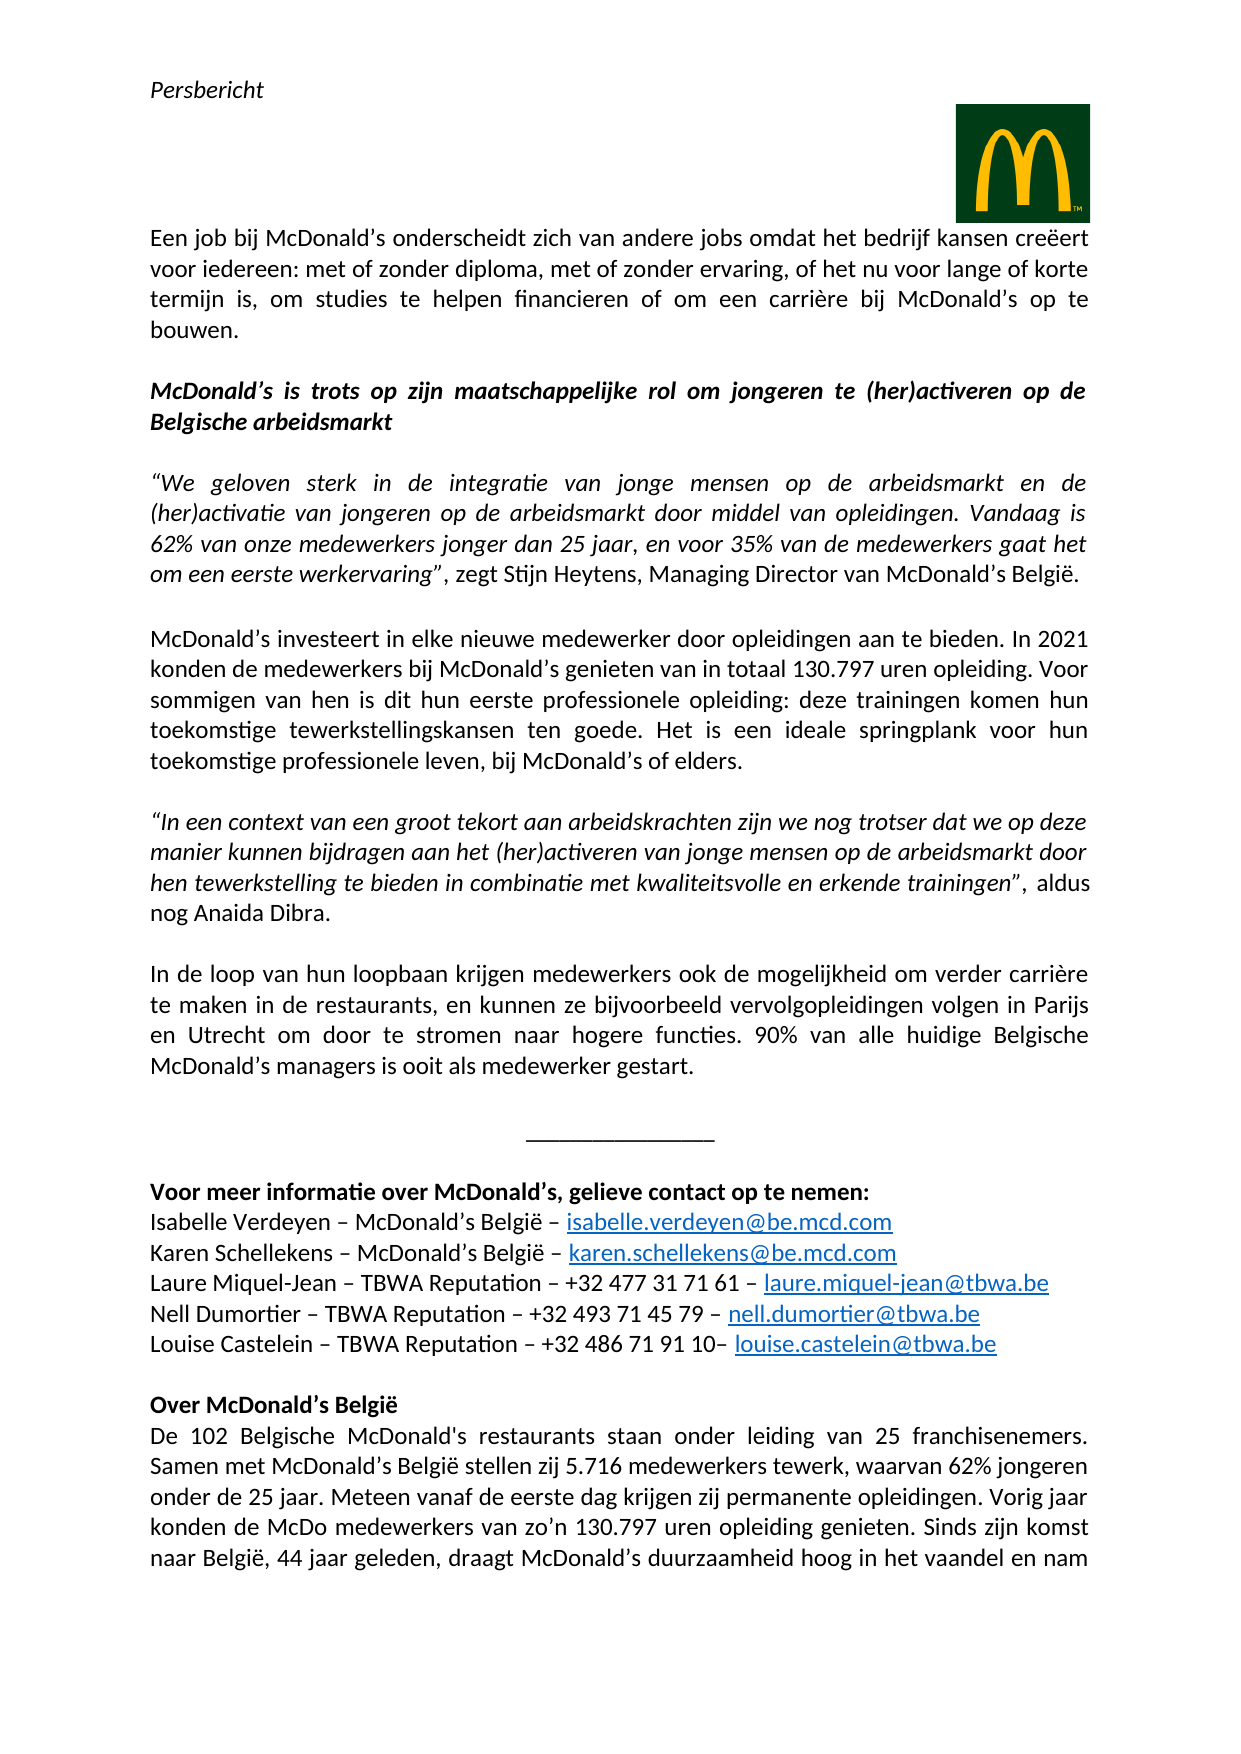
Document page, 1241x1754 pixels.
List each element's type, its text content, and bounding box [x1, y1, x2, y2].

text _________________ [150, 1111, 1090, 1145]
text McDonald’s is trots op zijn maatschappelijke rol om jongeren te (her)activeren op de Belgische arbeidsmarkt [150, 375, 1090, 436]
text Over McDonald’s België [150, 1389, 1090, 1420]
text “We geloven sterk in de integratie van jonge mensen op de arbeidsmarkt en de (her)activatie van jongeren op de arbeidsmarkt door middel van opleidingen. Vandaag is 62% van onze medewerkers jonger dan 25 jaar, en voor 35% van de medewerkers gaat het om een eerste werkervaring”, zegt Stijn Heytens, Managing Director van McDonald’s België. [150, 467, 1090, 589]
text McDonald’s investeert in elke nieuwe medewerker door opleidingen aan te bieden. In 2021 konden de medewerkers bij McDonald’s genieten van in totaal 130.797 uren opleiding. Voor sommigen van hen is dit hun eerste professionele opleiding: deze trainingen komen hun toekomstige tewerkstellingskansen ten goede. Het is een ideale springplank voor hun toekomstige professionele leven, bij McDonald’s of elders. [150, 623, 1090, 776]
text Een job bij McDonald’s onderscheidt zich van andere jobs omdat het bedrijf kansen creëert voor iedereen: met of zonder diploma, met of zonder ervaring, of het nu voor lange of korte termijn is, om studies te helpen financieren of om een carrière bij McDonald’s op te bouwen. [150, 223, 1090, 345]
text Louise Castelein – TBWA Reputation – +32 486 71 91 10– louise.castelein@tbwa.be [150, 1328, 1090, 1359]
text “In een context van een groot tekort aan arbeidskrachten zijn we nog trotser dat we op deze manier kunnen bijdragen aan het (her)activeren van jonge mensen op de arbeidsmarkt door hen tewerkstelling te bieden in combinatie met kwaliteitsvolle en erkende trainingen”, aldus nog Anaida Dibra. [150, 806, 1090, 928]
text Nell Dumortier – TBWA Reputation – +32 493 71 45 79 – nell.dumortier@tbwa.be [150, 1298, 1090, 1328]
text Voor meer informatie over McDonald’s, gelieve contact op te nemen: [150, 1176, 1090, 1206]
picture [955, 104, 1091, 223]
text In de loop van hun loopbaan krijgen medewerkers ook de mogelijkheid om verder carrière te maken in de restaurants, en kunnen ze bijvoorbeeld vervolgopleidingen volgen in Parijs en Utrecht om door te stromen naar hogere functies. 90% van alle huidige Belgische McDonald’s managers is ooit als medewerker gestart. [150, 959, 1090, 1081]
text Laure Miquel-Jean – TBWA Reputation – +32 477 31 71 61 – laure.miquel-jean@tbwa.be [150, 1267, 1090, 1298]
text Karen Schellekens – McDonald’s België – karen.schellekens@be.mcd.com [150, 1237, 1090, 1267]
text Isabelle Verdeyen – McDonald’s België – isabelle.verdeyen@be.mcd.com [150, 1206, 1090, 1237]
